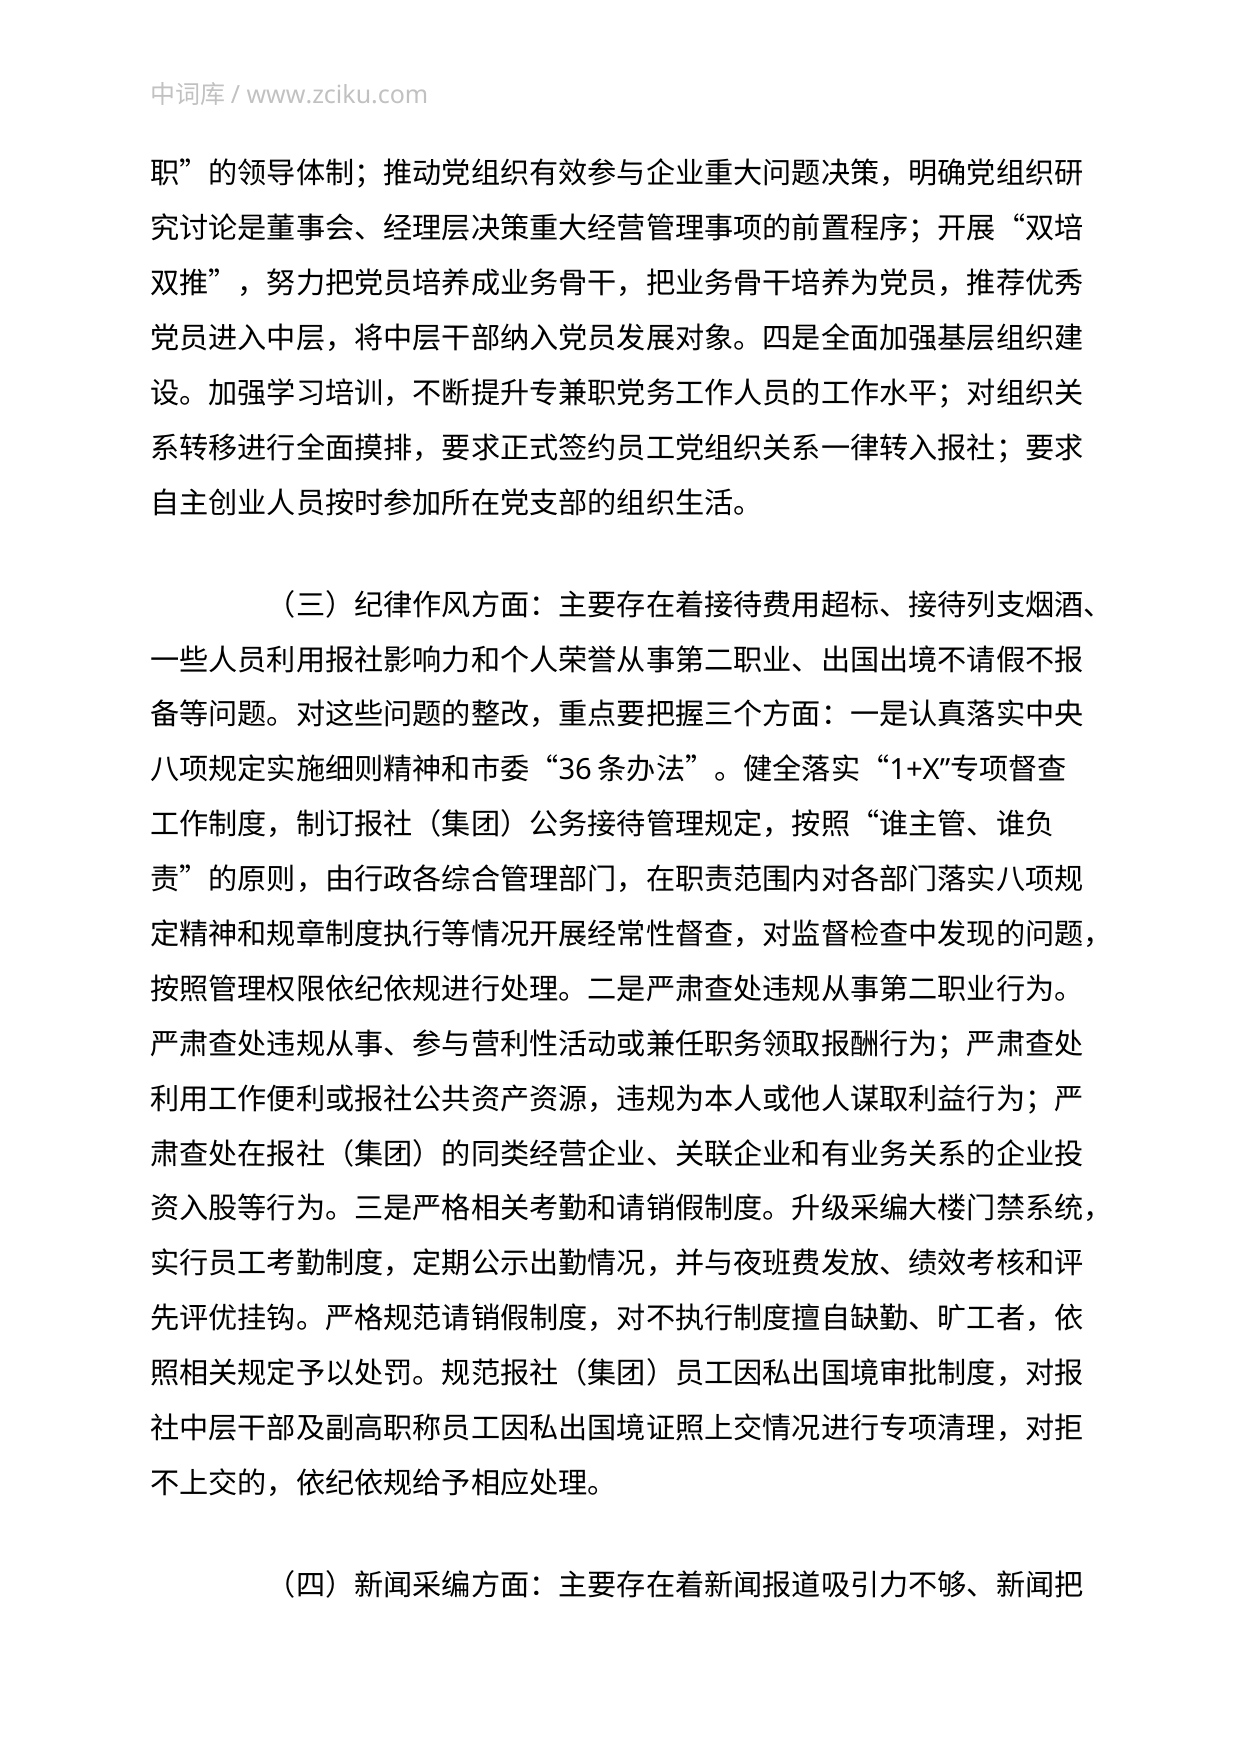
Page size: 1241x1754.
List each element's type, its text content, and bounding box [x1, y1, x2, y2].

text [150, 1561, 1090, 1604]
text （三）纪律作风方面：主要存在着接待费用超标、接待列支烟酒、一些人员利用报社影响力和个人荣誉从事第二职业、出国出境不请假不报备等问题。对这些问题的整改，重点要把握三个方面：一是认真落实中央八项规定实施细则精神和市委“36条办法”。健全落实“1+X”专项督查工作制度，制订报社（集团）公务接待管理规定，按照“谁主管、谁负责”的原则，由行政各综合管理部门，在职责范围内对各部门落实八项规定精神和规章制度执行等情况开展经常性督查，对监督检查中发现的问题，按照管理权限依纪依规进行处理。二是严肃查处违规从事第二职业行为。严肃查处违规从事、参与营利性活动或兼任职务领取报酬行为；严肃查处利用工作便利或报社公共资产资源，违规为本人或他人谋取利益行为；严肃查处在报社（集团）的同类经营企业、关联企业和有业务关系的企业投资入股等行为。三是严格相关考勤和请销假制度。升级采编大楼门禁系统，实行员工考勤制度，定期公示出勤情况，并与夜班费发放、绩效考核和评先评优挂钩。严格规范请销假制度，对不执行制度擅自缺勤、旷工者，依照相关规定予以处罚。规范报社（集团）员工因私出国境审批制度，对报社中层干部及副高职称员工因私出国境证照上交情况进行专项清理，对拒不上交的，依纪依规给予相应处理。 [150, 581, 1090, 1502]
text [150, 150, 1090, 522]
